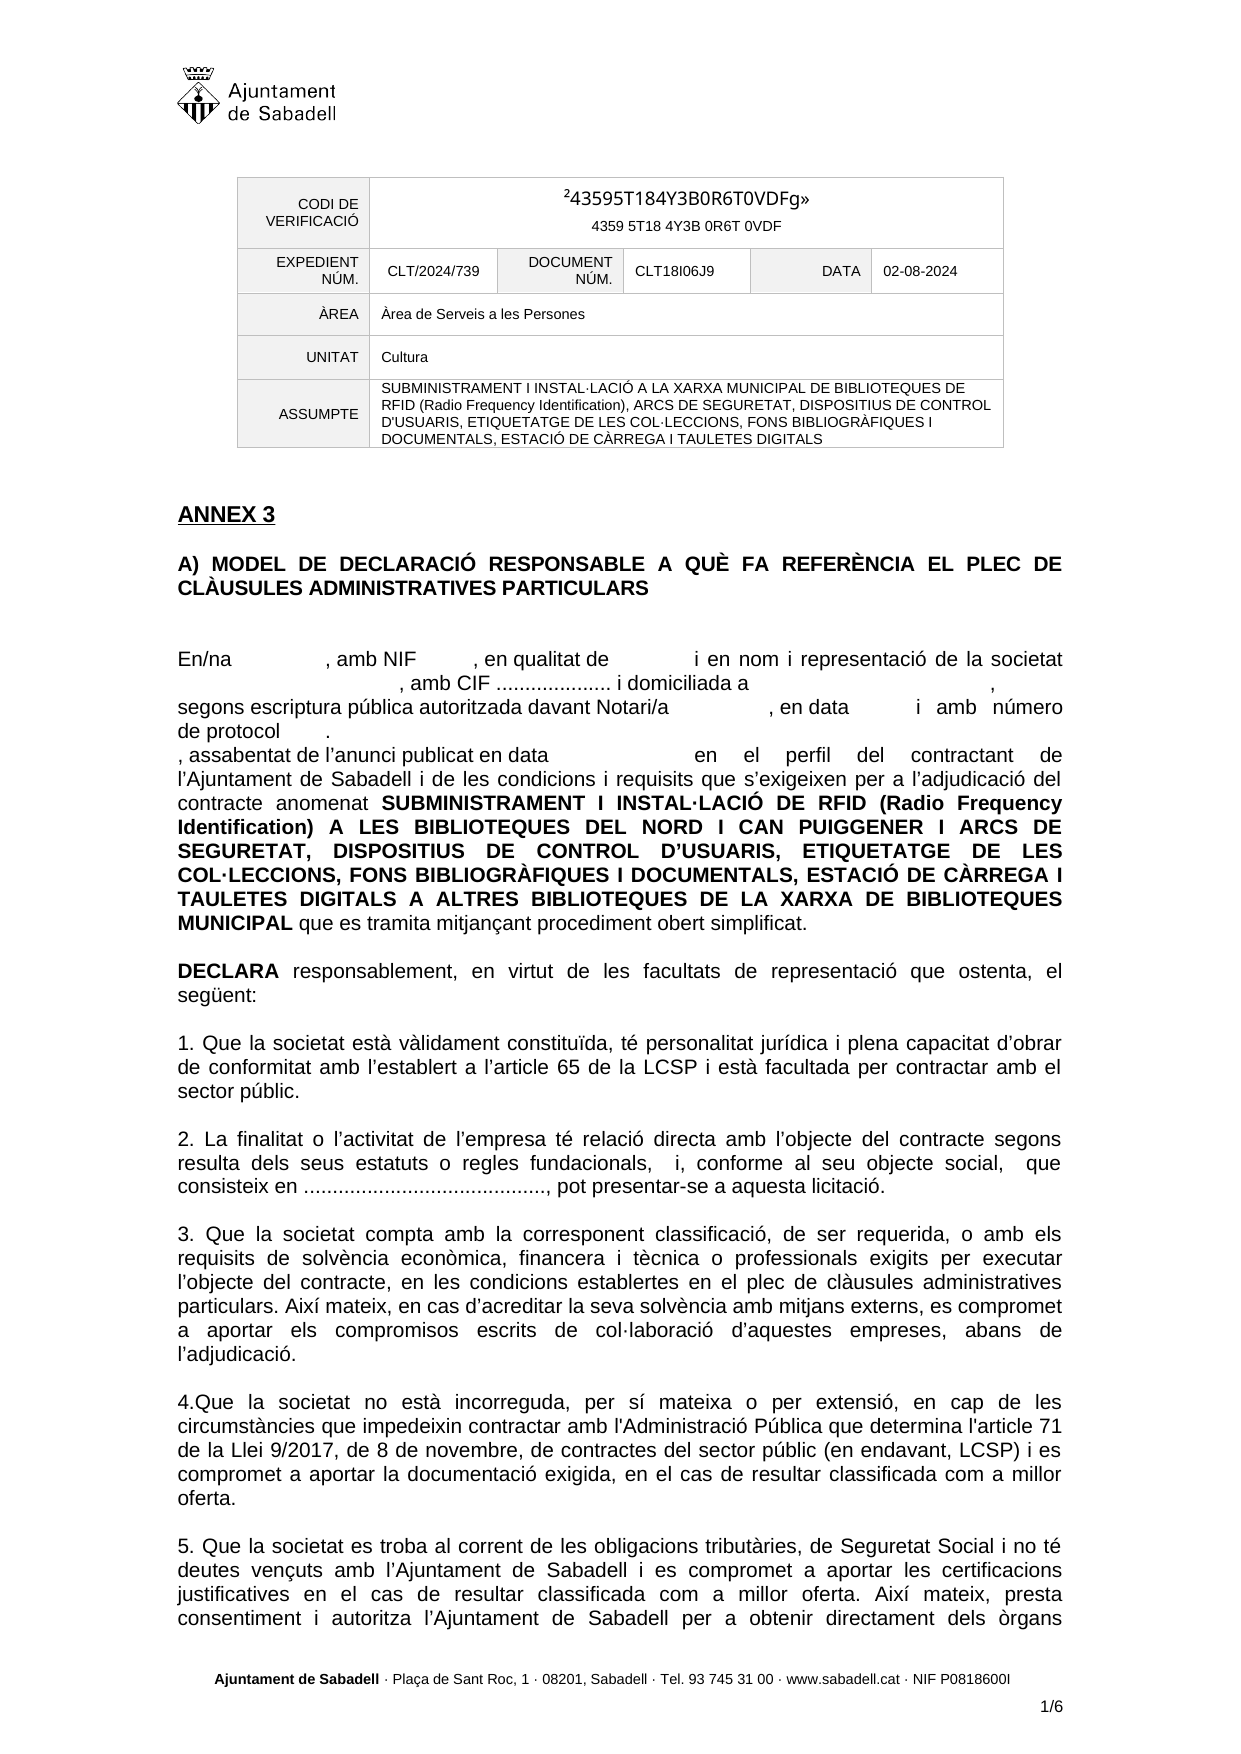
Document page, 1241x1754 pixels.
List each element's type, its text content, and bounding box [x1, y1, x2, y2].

text ANNEX 3 [177, 501, 1063, 527]
text 2. La finalitat o l’activitat de l’empresa té relació directa amb l’objecte del contracte segons resulta dels seus estatuts o regles fundacionals, i, conforme al seu objecte social, que consisteix en .........................................., pot presentar-se a aquesta licitació. [177, 1126, 1063, 1198]
text A) Model DE Declaració responsable a quÈ fa referència el Plec de cLÀUSULES administratives particulars [177, 551, 1063, 599]
picture [177, 67, 335, 124]
text 4.Que la societat no està incorreguda, per sí mateixa o per extensió, en cap de les circumstàncies que impedeixin contractar amb l'Administració Pública que determina l'article 71 de la Llei 9/2017, de 8 de novembre, de contractes del sector públic (en endavant, LCSP) i es compromet a aportar la documentació exigida, en el cas de resultar classificada com a millor oferta. [177, 1390, 1063, 1510]
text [177, 1534, 1063, 1629]
text DECLARA responsablement, en virtut de les facultats de representació que ostenta, el següent: [177, 959, 1063, 1007]
text 3. Que la societat compta amb la corresponent classificació, de ser requerida, o amb els requisits de solvència econòmica, financera i tècnica o professionals exigits per executar l’objecte del contracte, en les condicions establertes en el plec de clàusules administratives particulars. Així mateix, en cas d’acreditar la seva solvència amb mitjans externs, es compromet a aportar els compromisos escrits de col·laboració d’aquestes empreses, abans de l’adjudicació. [177, 1222, 1063, 1366]
text En/na , amb NIF , en qualitat de i en nom i representació de la societat , amb CIF .................... i domiciliada a , segons escriptura pública autoritzada davant Notari/a , en data i amb número de protocol . [177, 647, 1063, 743]
text , assabentat de l’anunci publicat en data en el perfil del contractant de l’Ajuntament de Sabadell i de les condicions i requisits que s’exigeixen per a l’adjudicació del contracte anomenat SUBMINISTRAMENT I INSTAL·LACIÓ DE RFID (Radio Frequency Identification) A LES BIBLIOTEQUES DEL NORD I CAN PUIGGENER I ARCS DE SEGURETAT, DISPOSITIUS DE CONTROL D’USUARIS, ETIQUETATGE DE LES COL·LECCIONS, FONS BIBLIOGRÀFIQUES I DOCUMENTALS, ESTACIÓ DE CÀRREGA I TAULETES DIGITALS A ALTRES BIBLIOTEQUES DE LA XARXA DE BIBLIOTEQUES MUNICIPAL que es tramita mitjançant procediment obert simplificat. [177, 743, 1063, 935]
text 1. Que la societat està vàlidament constituïda, té personalitat jurídica i plena capacitat d’obrar de conformitat amb l’establert a l’article 65 de la LCSP i està facultada per contractar amb el sector públic. [177, 1031, 1063, 1102]
